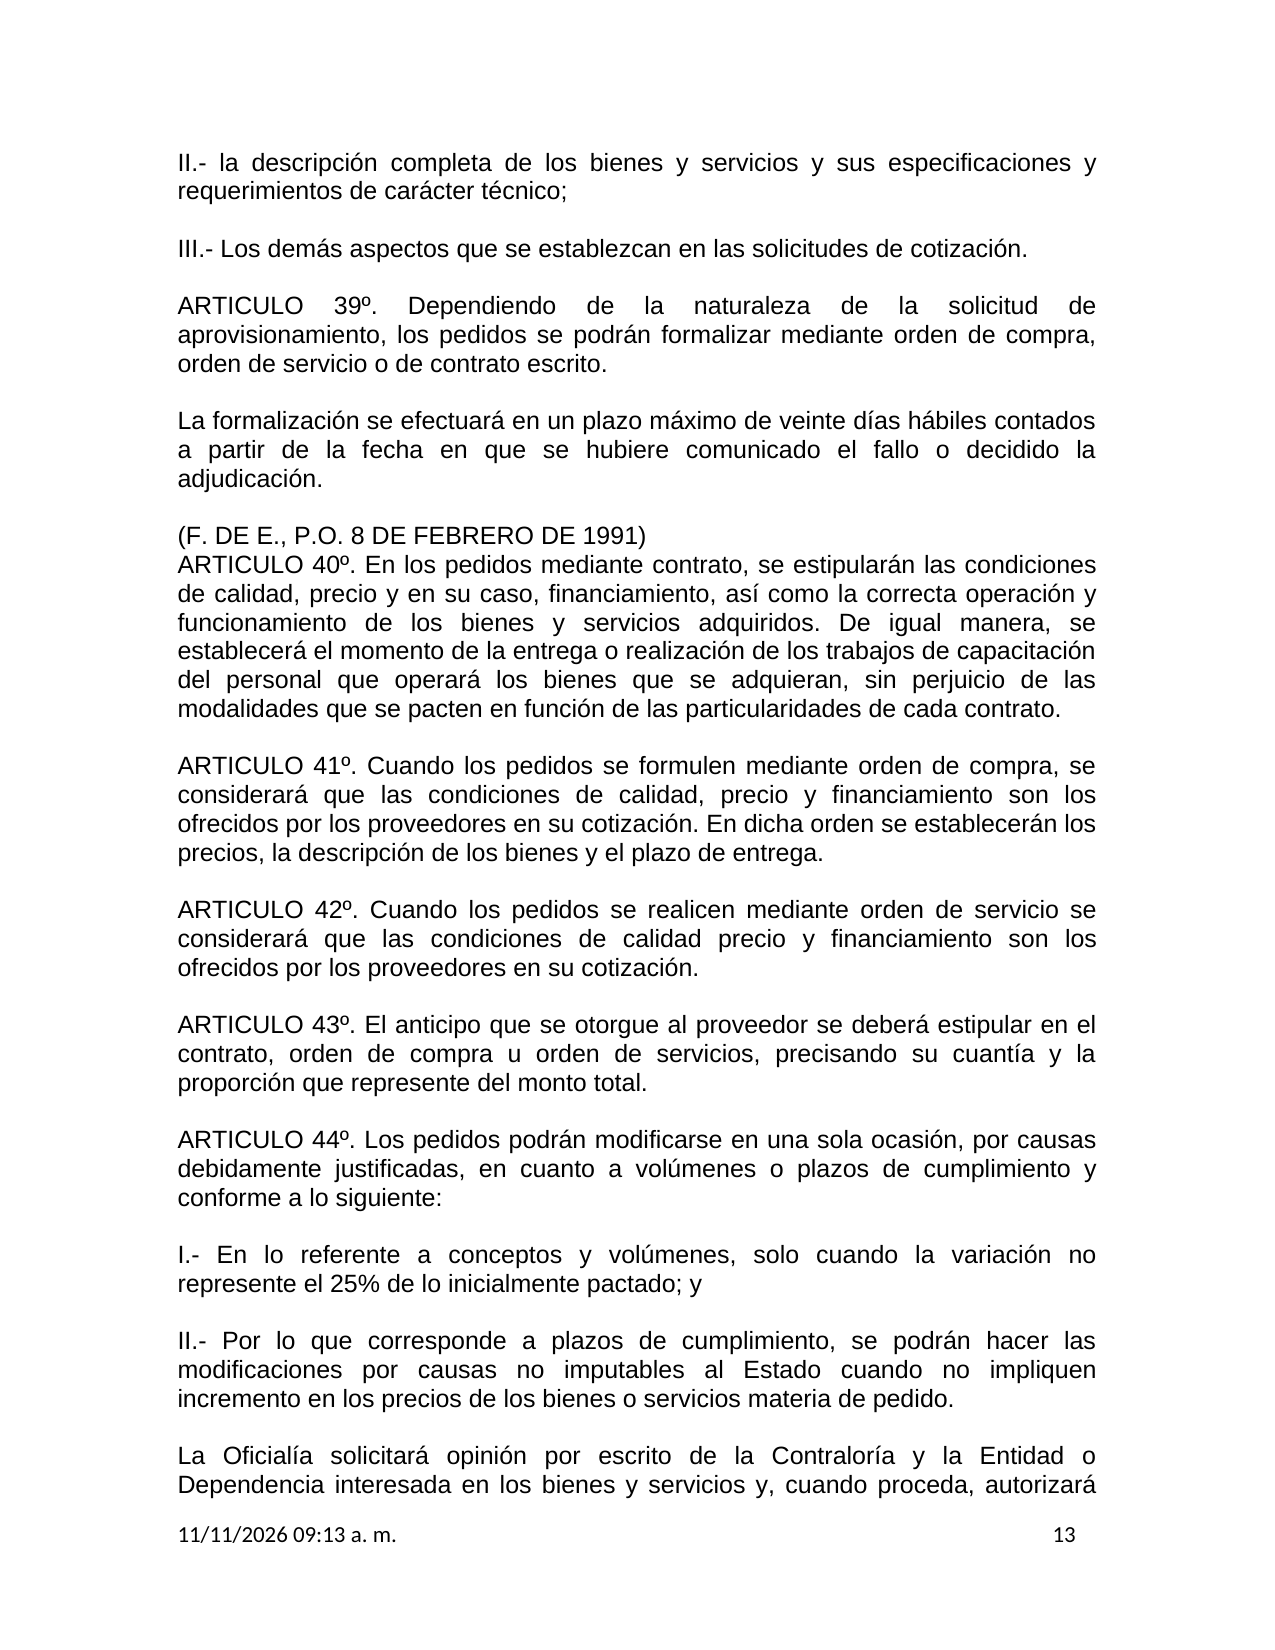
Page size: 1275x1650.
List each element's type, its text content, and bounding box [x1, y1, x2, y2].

text ARTICULO 41º. Cuando los pedidos se formulen mediante orden de compra, se considerará que las condiciones de calidad, precio y financiamiento son los ofrecidos por los proveedores en su cotización. En dicha orden se establecerán los precios, la descripción de los bienes y el plazo de entrega. [177, 751, 1098, 866]
text ARTICULO 42º. Cuando los pedidos se realicen mediante orden de servicio se considerará que las condiciones de calidad precio y financiamiento son los ofrecidos por los proveedores en su cotización. [177, 895, 1098, 981]
text (F. DE E., P.O. 8 DE FEBRERO DE 1991) [177, 521, 1098, 550]
text ARTICULO 43º. El anticipo que se otorgue al proveedor se deberá estipular en el contrato, orden de compra u orden de servicios, precisando su cuantía y la proporción que represente del monto total. [177, 1010, 1098, 1096]
text ARTICULO 39º. Dependiendo de la naturaleza de la solicitud de aprovisionamiento, los pedidos se podrán formalizar mediante orden de compra, orden de servicio o de contrato escrito. [177, 291, 1098, 378]
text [177, 1441, 1098, 1499]
text III.- Los demás aspectos que se establezcan en las solicitudes de cotización. [177, 234, 1098, 263]
text ARTICULO 40º. En los pedidos mediante contrato, se estipularán las condiciones de calidad, precio y en su caso, financiamiento, así como la correcta operación y funcionamiento de los bienes y servicios adquiridos. De igual manera, se establecerá el momento de la entrega o realización de los trabajos de capacitación del personal que operará los bienes que se adquieran, sin perjuicio de las modalidades que se pacten en función de las particularidades de cada contrato. [177, 550, 1098, 723]
text La formalización se efectuará en un plazo máximo de veinte días hábiles contados a partir de la fecha en que se hubiere comunicado el fallo o decidido la adjudicación. [177, 406, 1098, 493]
text II.- Por lo que corresponde a plazos de cumplimiento, se podrán hacer las modificaciones por causas no imputables al Estado cuando no impliquen incremento en los precios de los bienes o servicios materia de pedido. [177, 1326, 1098, 1413]
text II.- la descripción completa de los bienes y servicios y sus especificaciones y requerimientos de carácter técnico; [177, 148, 1098, 205]
text ARTICULO 44º. Los pedidos podrán modificarse en una sola ocasión, por causas debidamente justificadas, en cuanto a volúmenes o plazos de cumplimiento y conforme a lo siguiente: [177, 1125, 1098, 1211]
text I.- En lo referente a conceptos y volúmenes, solo cuando la variación no represente el 25% de lo inicialmente pactado; y [177, 1240, 1098, 1298]
